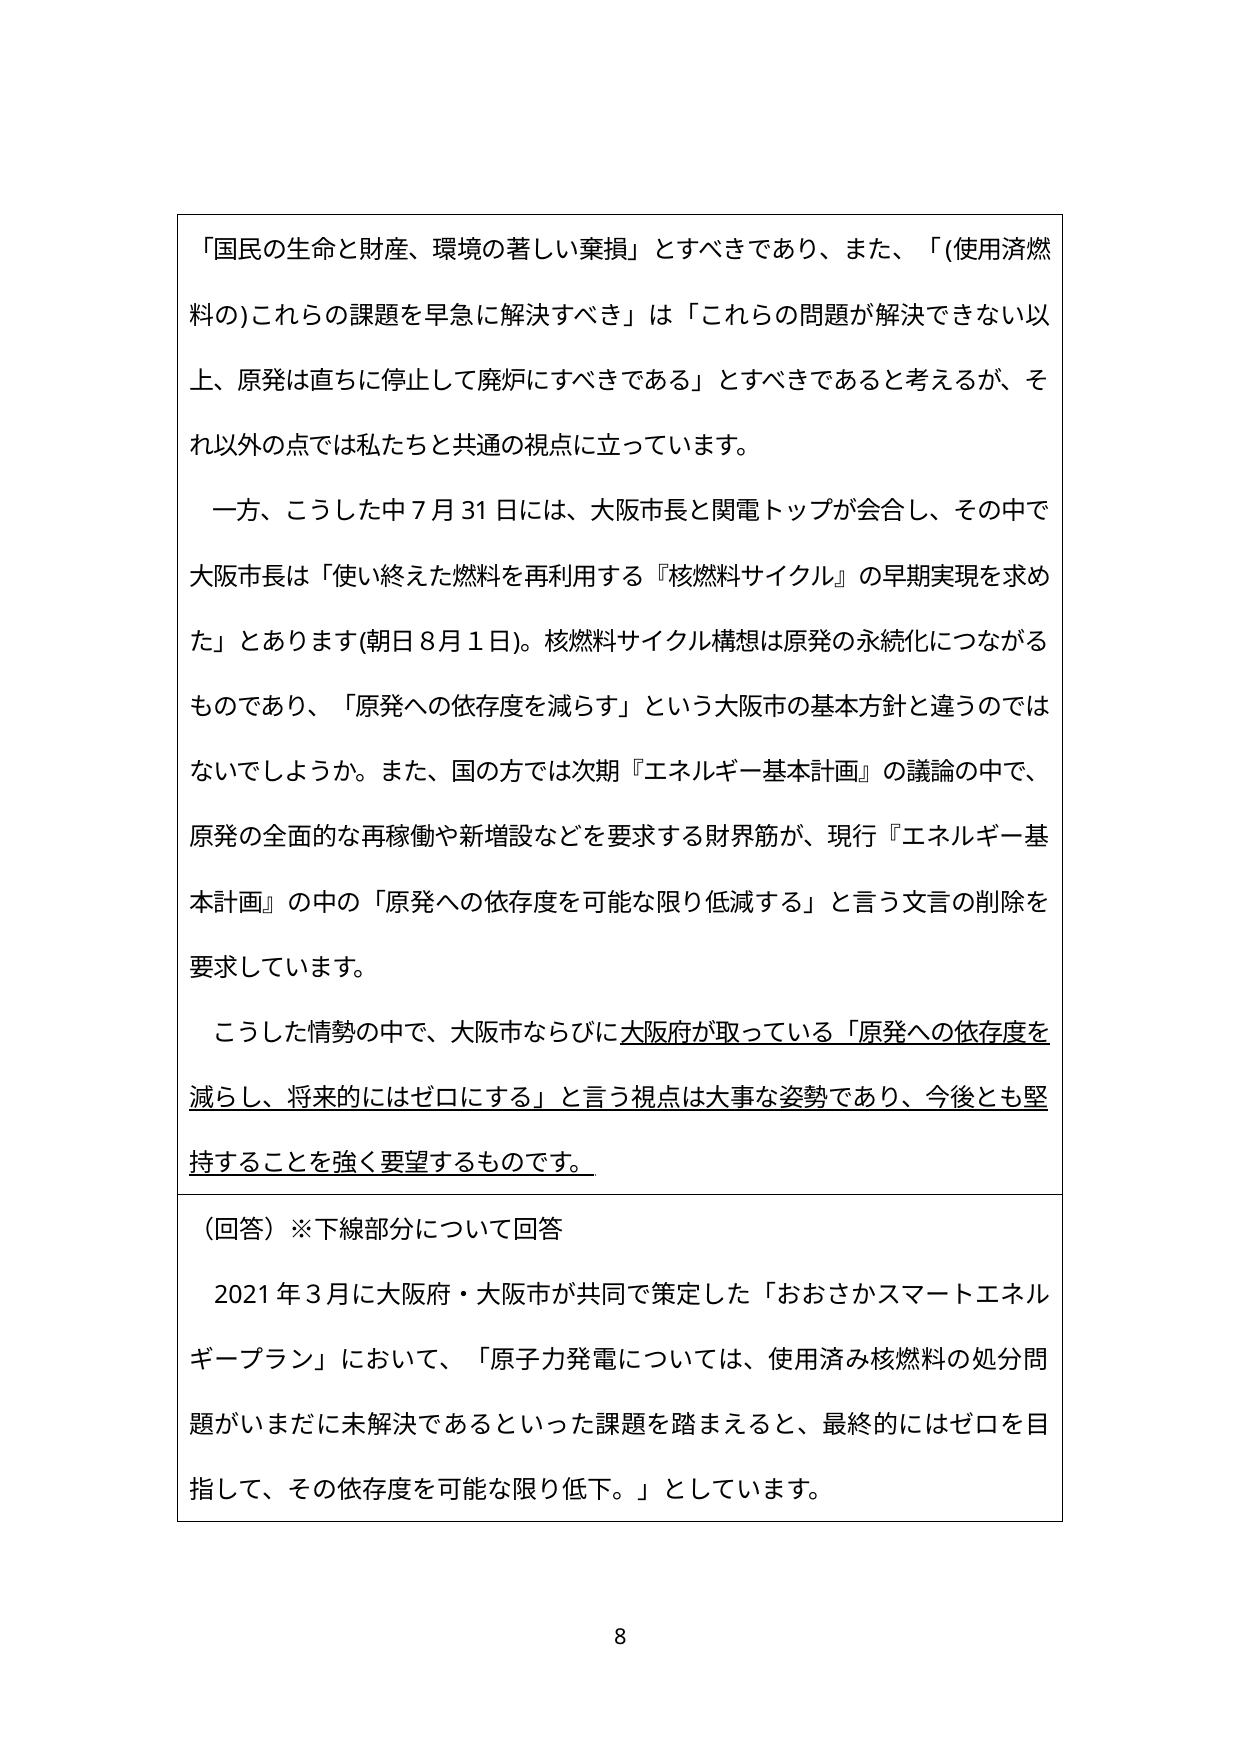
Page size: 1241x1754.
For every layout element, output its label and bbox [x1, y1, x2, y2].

table_header [178, 215, 1062, 1193]
table_cell [178, 1195, 1062, 1521]
